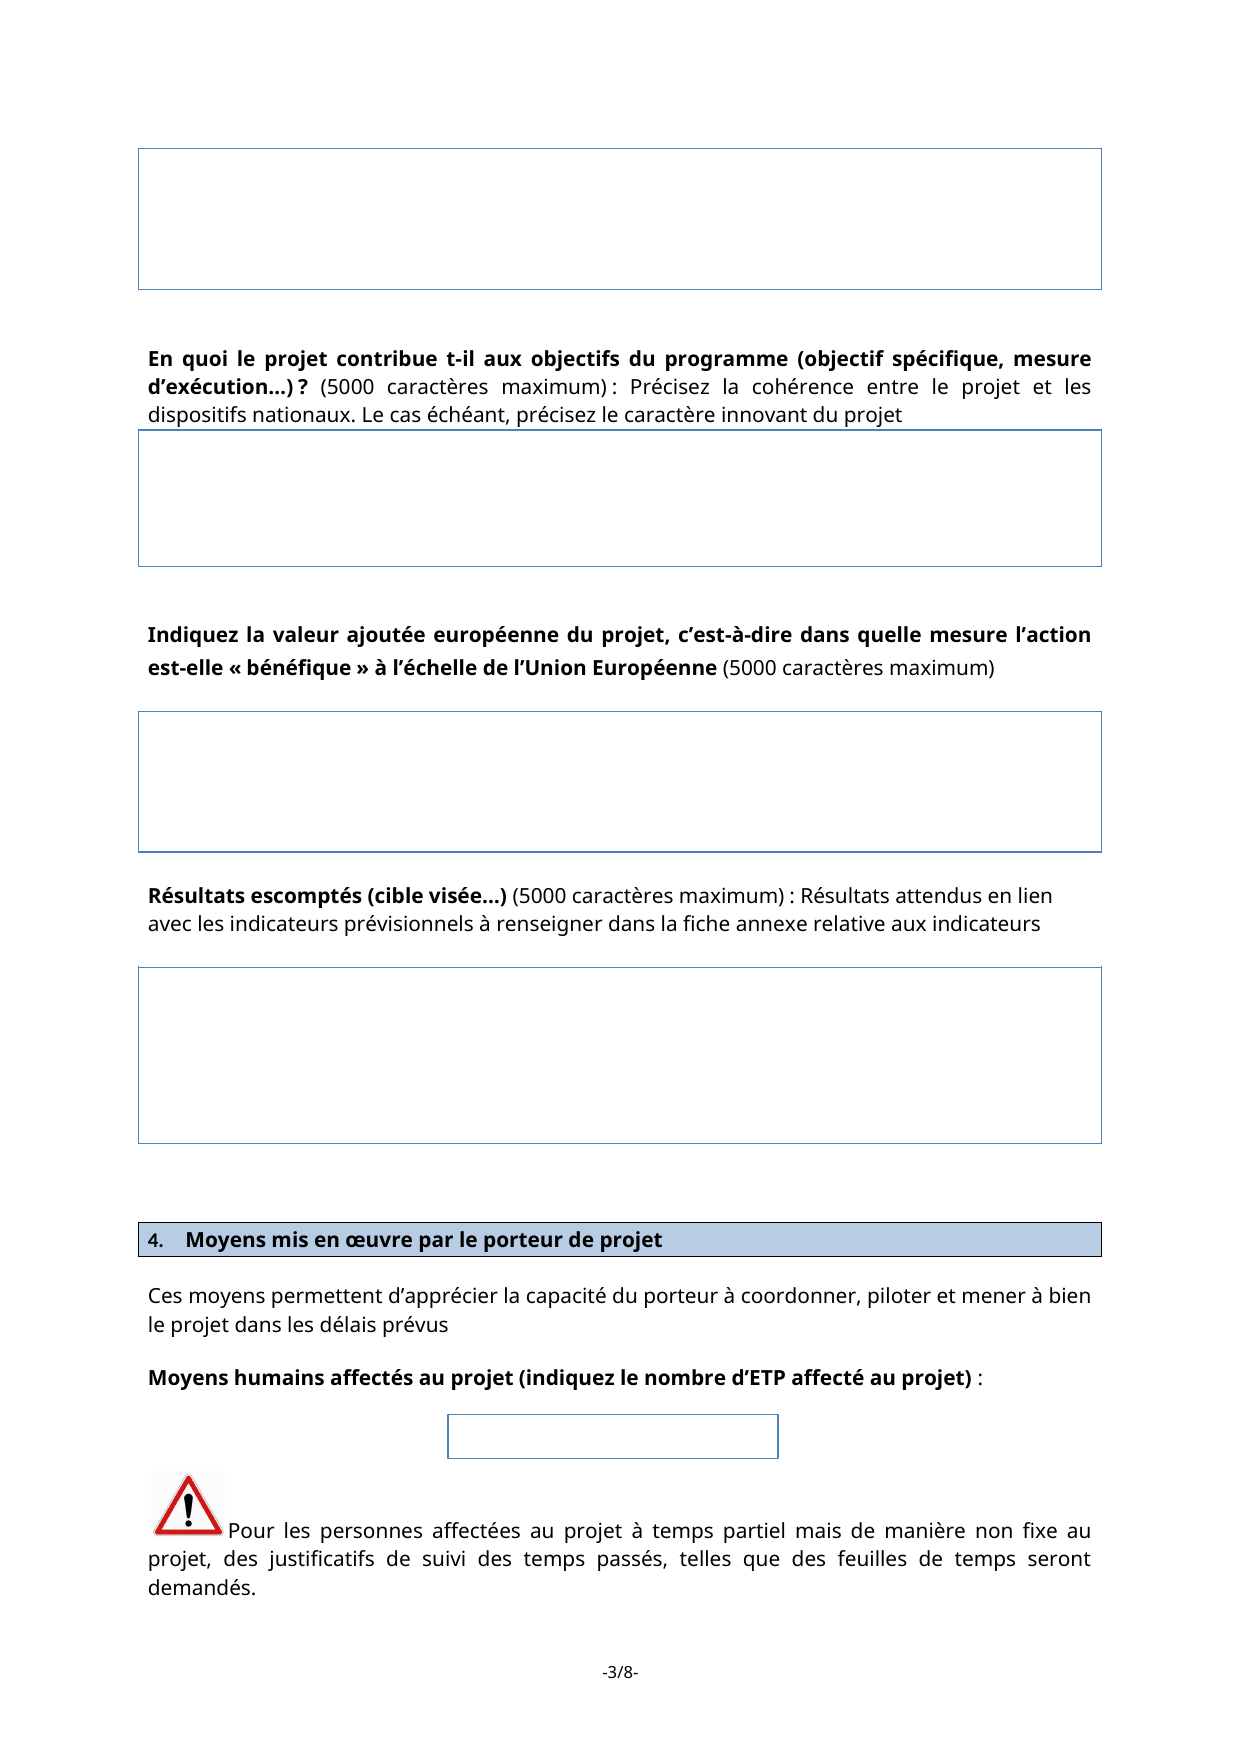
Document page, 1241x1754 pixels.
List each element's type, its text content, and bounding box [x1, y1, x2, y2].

text Indiquez la valeur ajoutée européenne du projet, c’est-à-dire dans quelle mesure l’action est-elle « bénéfique » à l’échelle de l’Union Européenne (5000 caractères maximum) [148, 621, 1093, 682]
text En quoi le projet contribue t-il aux objectifs du programme (objectif spécifique, mesure d’exécution…) ? (5000 caractères maximum) : Précisez la cohérence entre le projet et les dispositifs nationaux. Le cas échéant, précisez le caractère innovant du projet [148, 344, 1093, 429]
text Résultats escomptés (cible visée…) (5000 caractères maximum) : Résultats attendus en lien avec les indicateurs prévisionnels à renseigner dans la fiche annexe relative aux indicateurs [148, 881, 1093, 938]
picture [147, 1470, 228, 1539]
text Pour les personnes affectées au projet à temps partiel mais de manière non fixe au projet, des justificatifs de suivi des temps passés, telles que des feuilles de temps seront demandés. [148, 1470, 1093, 1601]
text Ces moyens permettent d’apprécier la capacité du porteur à coordonner, piloter et mener à bien le projet dans les délais prévus [148, 1282, 1093, 1338]
list Moyens mis en œuvre par le porteur de projet [139, 1223, 1101, 1256]
text Moyens humains affectés au projet (indiquez le nombre d’ETP affecté au projet) : [148, 1363, 1093, 1392]
